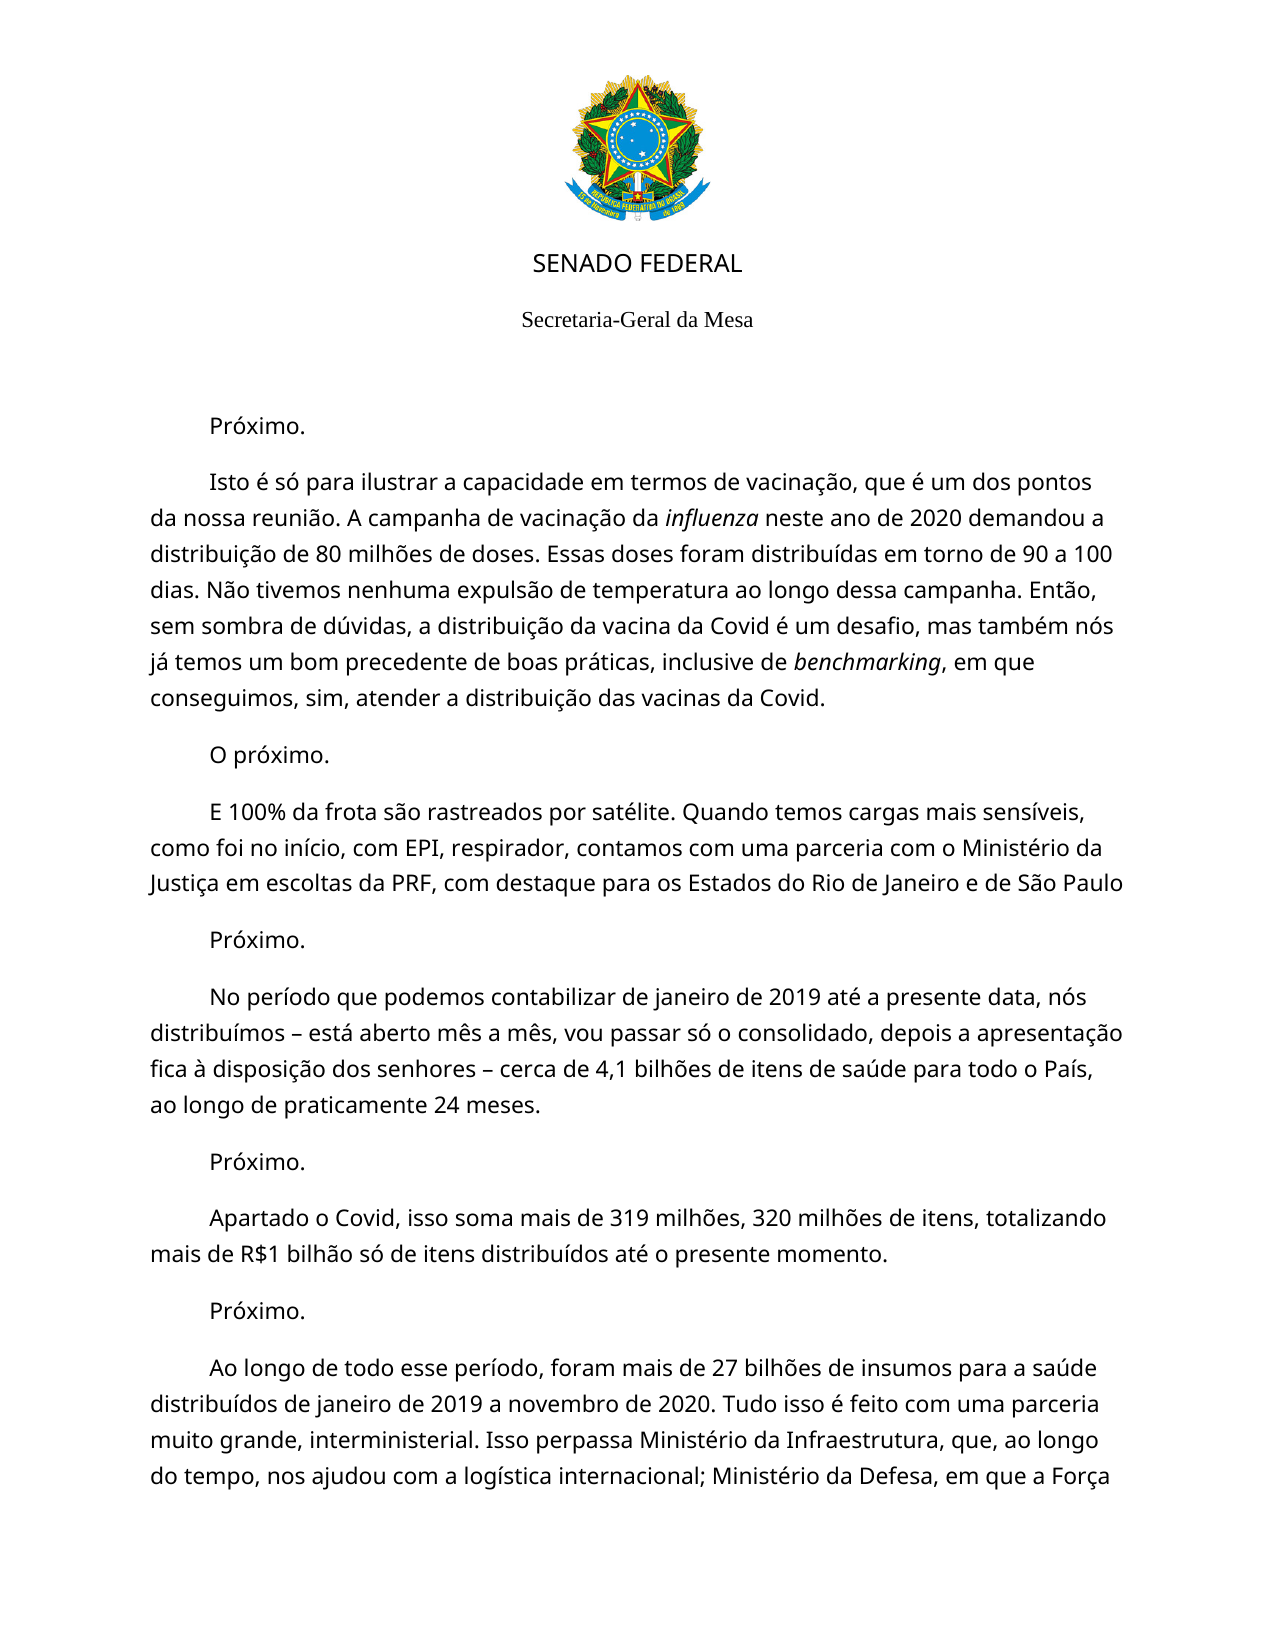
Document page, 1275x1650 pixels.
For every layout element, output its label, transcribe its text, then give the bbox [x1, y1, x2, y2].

picture [564, 75, 711, 221]
text Próximo. [150, 1146, 1125, 1177]
text E 100% da frota são rastreados por satélite. Quando temos cargas mais sensíveis, como foi no início, com EPI, respirador, contamos com uma parceria com o Ministério da Justiça em escoltas da PRF, com destaque para os Estados do Rio de Janeiro e de São Paulo [150, 796, 1125, 899]
text No período que podemos contabilizar de janeiro de 2019 até a presente data, nós distribuímos – está aberto mês a mês, vou passar só o consolidado, depois a apresentação fica à disposição dos senhores – cerca de 4,1 bilhões de itens de saúde para todo o País, ao longo de praticamente 24 meses. [150, 981, 1125, 1120]
text Próximo. [150, 1295, 1125, 1326]
text Apartado o Covid, isso soma mais de 319 milhões, 320 milhões de itens, totalizando mais de R$1 bilhão só de itens distribuídos até o presente momento. [150, 1202, 1125, 1269]
text Isto é só para ilustrar a capacidade em termos de vacinação, que é um dos pontos da nossa reunião. A campanha de vacinação da influenza neste ano de 2020 demandou a distribuição de 80 milhões de doses. Essas doses foram distribuídas em torno de 90 a 100 dias. Não tivemos nenhuma expulsão de temperatura ao longo dessa campanha. Então, sem sombra de dúvidas, a distribuição da vacina da Covid é um desafio, mas também nós já temos um bom precedente de boas práticas, inclusive de benchmarking, em que conseguimos, sim, atender a distribuição das vacinas da Covid. [150, 466, 1125, 713]
text O próximo. [150, 739, 1125, 770]
text Próximo. [150, 924, 1125, 955]
text Próximo. [150, 409, 1125, 441]
